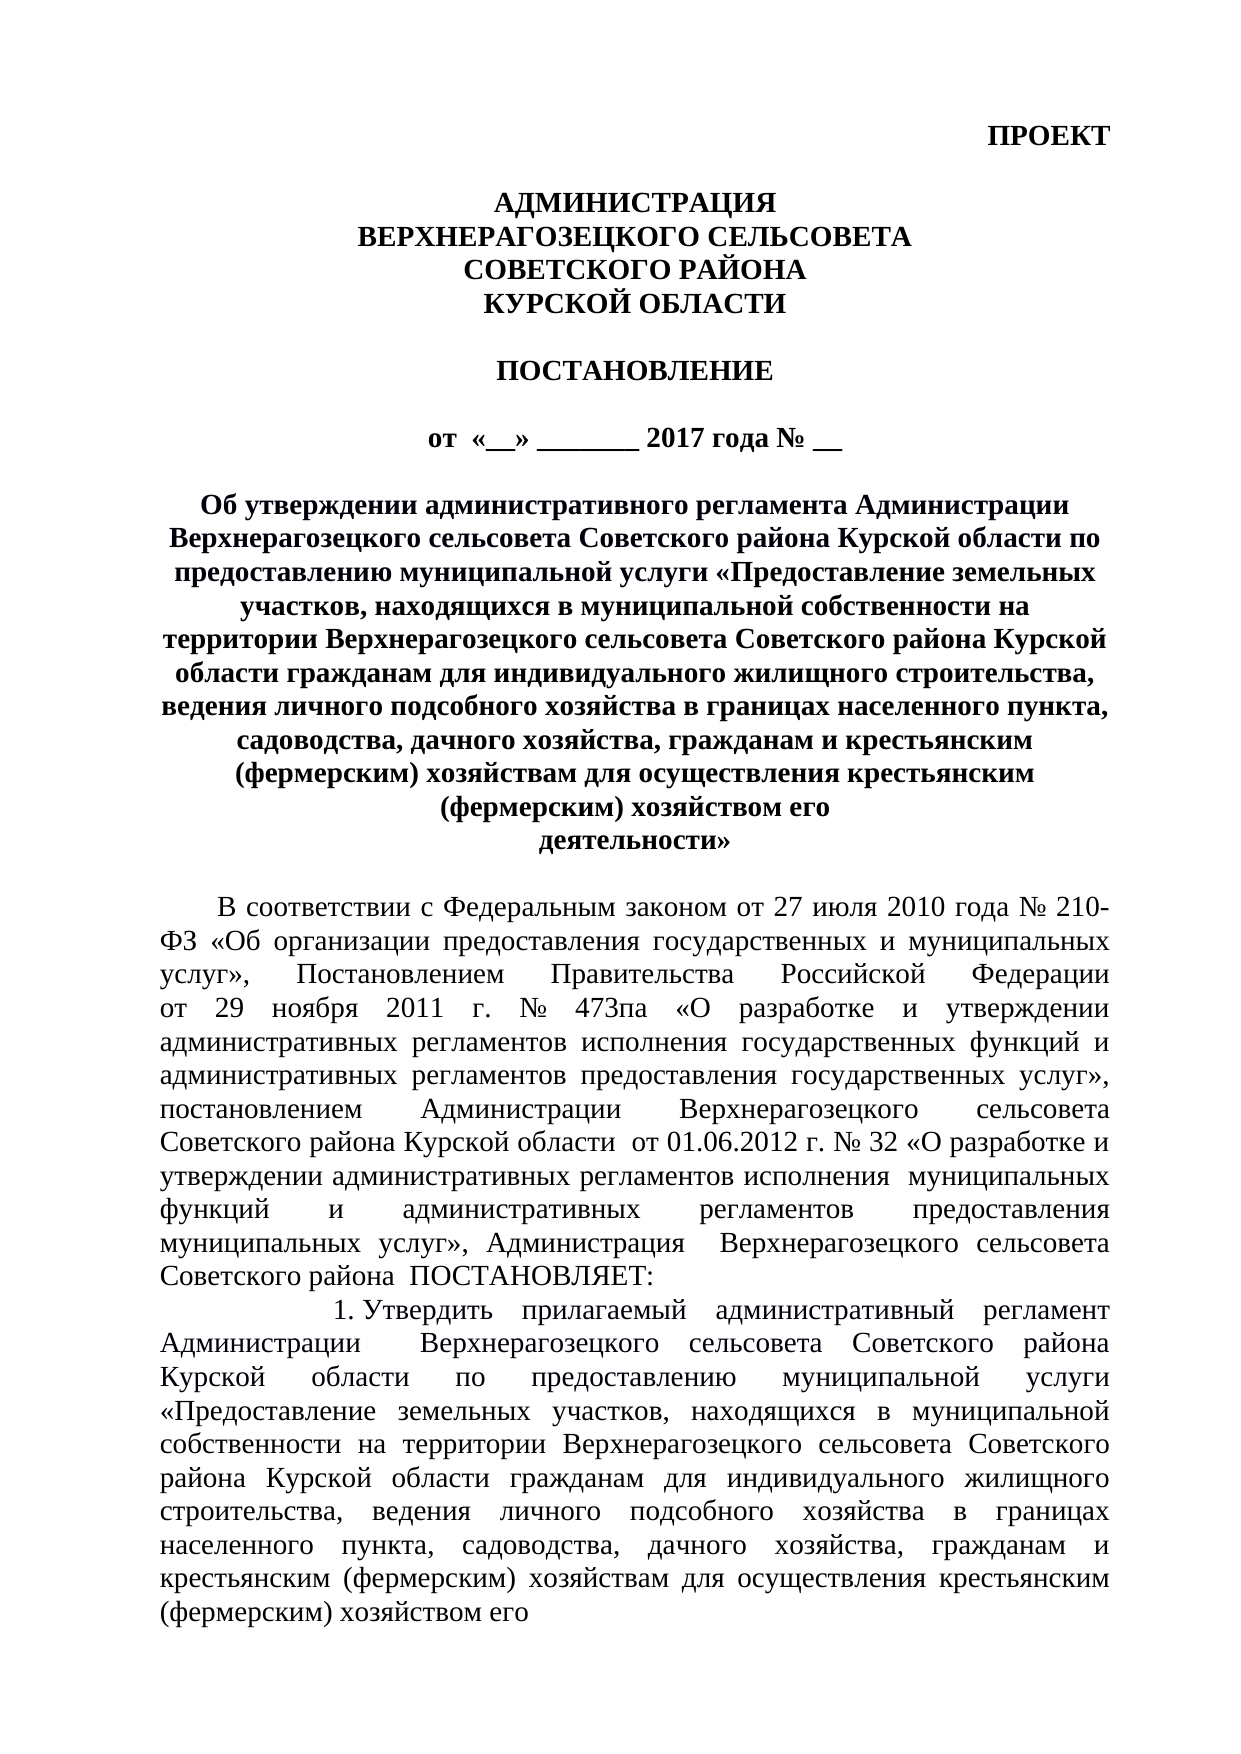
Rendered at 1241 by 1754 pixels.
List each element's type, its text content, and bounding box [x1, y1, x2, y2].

text деятельности» [159, 822, 1110, 856]
text Об утверждении административного регламента Администрации Верхнерагозецкого сельсовета Советского района Курской области по предоставлению муниципальной услуги «Предоставление земельных участков, находящихся в муниципальной собственности на территории Верхнерагозецкого сельсовета Советского района Курской области гражданам для индивидуального жилищного строительства, ведения личного подсобного хозяйства в границах населенного пункта, садоводства, дачного хозяйства, гражданам и крестьянским (фермерским) хозяйствам для осуществления крестьянским (фермерским) хозяйством его [159, 487, 1110, 822]
text В соответствии с Федеральным законом от 27 июля 2010 года № 210- ФЗ «Об организации предоставления государственных и муниципальных услуг», Постановлением Правительства Российской Федерации от 29 ноября 2011 г. № 473па «О разработке и утверждении административных регламентов исполнения государственных функций и административных регламентов предоставления государственных услуг», постановлением Администрации Верхнерагозецкого сельсовета Советского района Курской области от 01.06.2012 г. № 32 «О разработке и утверждении административных регламентов исполнения муниципальных функций и административных регламентов предоставления муниципальных услуг», Администрация Верхнерагозецкого сельсовета Советского района ПОСТАНОВЛЯЕТ: [159, 889, 1110, 1292]
text 1. Утвердить прилагаемый административный регламент Администрации Верхнерагозецкого сельсовета Советского района Курской области по предоставлению муниципальной услуги «Предоставление земельных участков, находящихся в муниципальной собственности на территории Верхнерагозецкого сельсовета Советского района Курской области гражданам для индивидуального жилищного строительства, ведения личного подсобного хозяйства в границах населенного пункта, садоводства, дачного хозяйства, гражданам и крестьянским (фермерским) хозяйствам для осуществления крестьянским (фермерским) хозяйством его [159, 1292, 1110, 1627]
text ПОСТАНОВЛЕНИЕ [159, 353, 1110, 386]
text АДМИНИСТРАЦИЯ [159, 185, 1110, 219]
text ПРОЕКТ [159, 118, 1110, 152]
text от «__» _______ 2017 года № __ [159, 420, 1110, 453]
text ВЕРХНЕРАГОЗЕЦКОГО СЕЛЬСОВЕТА [159, 219, 1110, 252]
text СОВЕТСКОГО РАЙОНА [159, 252, 1110, 286]
text КУРСКОЙ ОБЛАСТИ [159, 286, 1110, 319]
